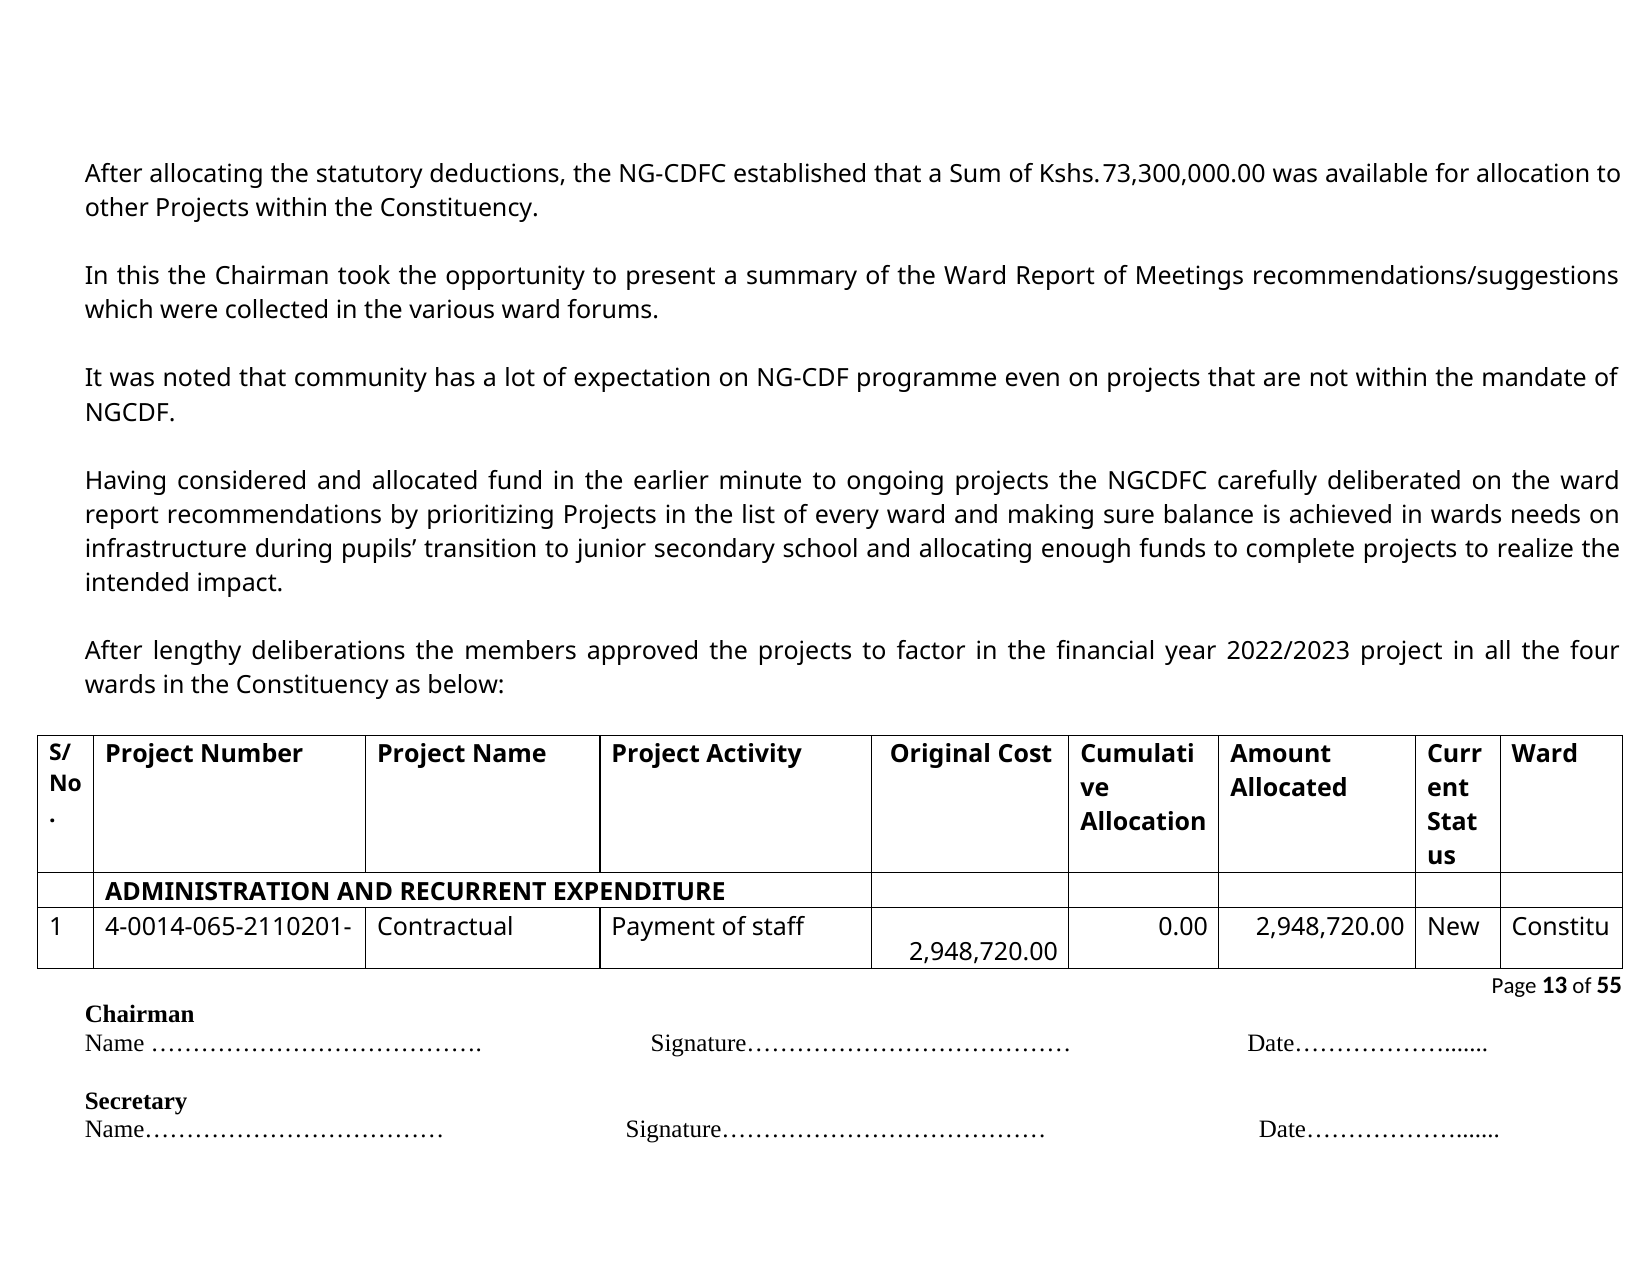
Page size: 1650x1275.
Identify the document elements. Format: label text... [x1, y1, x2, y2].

table_cell 1 [38, 908, 93, 968]
table_header Amount Allocated [1219, 736, 1415, 872]
table_cell [1416, 873, 1500, 907]
table_header S/No. [38, 736, 93, 872]
text Having considered and allocated fund in the earlier minute to ongoing projects the NGCDFC carefully deliberated on the ward report recommendations by prioritizing Projects in the list of every ward and making sure balance is achieved in wards needs on infrastructure during pupils’ transition to junior secondary school and allocating enough funds to complete projects to realize the intended impact. [84, 462, 1622, 598]
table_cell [601, 908, 871, 968]
text In this the Chairman took the opportunity to present a summary of the Ward Report of Meetings recommendations/suggestions which were collected in the various ward forums. [84, 258, 1622, 326]
table_cell [1219, 873, 1415, 907]
table_cell 2,948,720.00 [872, 908, 1068, 968]
table_header Current Status [1416, 736, 1500, 872]
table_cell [366, 908, 599, 968]
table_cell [94, 908, 365, 968]
text It was noted that community has a lot of expectation on NG-CDF programme even on projects that are not within the mandate of NGCDF. [84, 360, 1622, 428]
table_header Cumulative Allocation [1069, 736, 1218, 872]
table_cell Constituency [1501, 908, 1622, 968]
table_cell [1069, 873, 1218, 907]
table_header Original Cost [872, 736, 1068, 872]
table_cell [872, 873, 1068, 907]
table_header Project Number [94, 736, 365, 872]
text After allocating the statutory deductions, the NG-CDFC established that a Sum of Kshs.73,300,000.00 was available for allocation to other Projects within the Constituency. [84, 156, 1622, 224]
table_header Ward [1501, 736, 1622, 872]
table_header Project Activity [601, 736, 871, 872]
table_header Project Name [366, 736, 599, 872]
table_cell [38, 873, 93, 907]
table_cell New [1416, 908, 1500, 968]
table_cell ADMINISTRATION AND RECURRENT EXPENDITURE [94, 873, 871, 907]
table_cell [1501, 873, 1622, 907]
text After lengthy deliberations the members approved the projects to factor in the financial year 2022/2023 project in all the four wards in the Constituency as below: [84, 633, 1622, 701]
table_cell 2,948,720.00 [1219, 908, 1415, 968]
table_cell 0.00 [1069, 908, 1218, 968]
